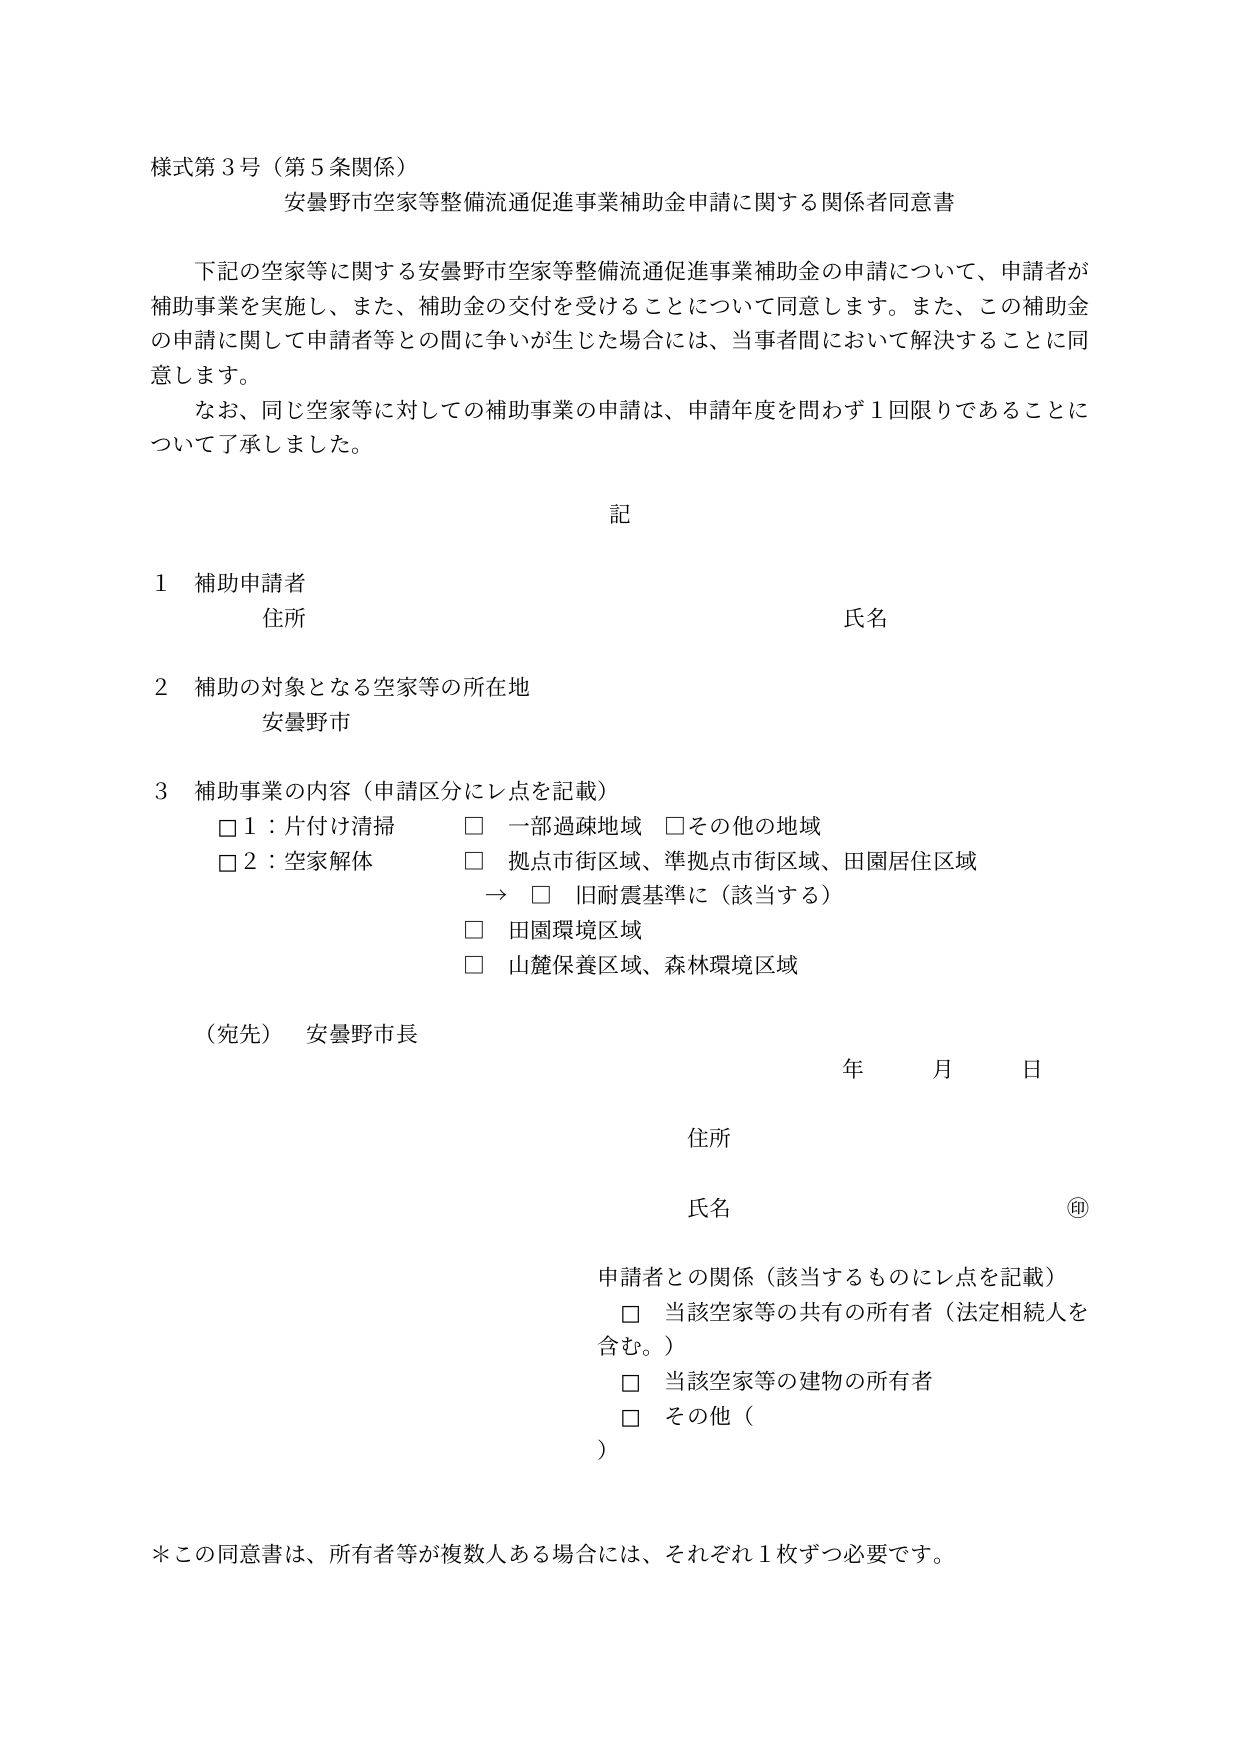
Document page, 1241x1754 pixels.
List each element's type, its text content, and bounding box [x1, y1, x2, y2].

text 安曇野市 [150, 703, 1090, 738]
text 申請者との関係（該当するものにレ点を記載） [581, 1258, 1091, 1293]
text ３ 補助事業の内容（申請区分にレ点を記載） [150, 773, 998, 808]
text １ 補助申請者 [150, 565, 1090, 599]
text □ 山麓保養区域、森林環境区域 [150, 946, 1090, 981]
text 年 月 日 [150, 1050, 1044, 1085]
text 氏名 ㊞ [671, 1189, 1091, 1224]
text □ 田園環境区域 [150, 912, 1090, 946]
text 住所 氏名 [150, 599, 1091, 634]
text なお、同じ空家等に対しての補助事業の申請は、申請年度を問わず１回限りであることについて了承しました。 [150, 391, 1090, 461]
text □２：空家解体 □ 拠点市街区域、準拠点市街区域、田園居住区域 [150, 842, 1090, 877]
text ２ 補助の対象となる空家等の所在地 [150, 669, 1090, 703]
text 下記の空家等に関する安曇野市空家等整備流通促進事業補助金の申請について、申請者が補助事業を実施し、また、補助金の交付を受けることについて同意します。また、この補助金の申請に関して申請者等との間に争いが生じた場合には、当事者間において解決することに同意します。 [150, 253, 1090, 391]
text 様式第３号（第５条関係） [150, 148, 1090, 183]
text □ 当該空家等の共有の所有者（法定相続人を含む。） [581, 1293, 1091, 1363]
text 住所 [671, 1120, 1091, 1154]
text 安曇野市空家等整備流通促進事業補助金申請に関する関係者同意書 [150, 183, 1090, 218]
text □ 当該空家等の建物の所有者 [581, 1363, 997, 1397]
text （宛先） 安曇野市長 [150, 1016, 1090, 1050]
text ＊この同意書は、所有者等が複数人ある場合には、それぞれ１枚ずつ必要です。 [150, 1536, 1091, 1571]
text □ その他（ ） [581, 1397, 1091, 1467]
text □１：片付け清掃 □ 一部過疎地域 □その他の地域 [150, 808, 1090, 842]
text 記 [150, 495, 1090, 530]
text → □ 旧耐震基準に（該当する） [150, 877, 1090, 912]
